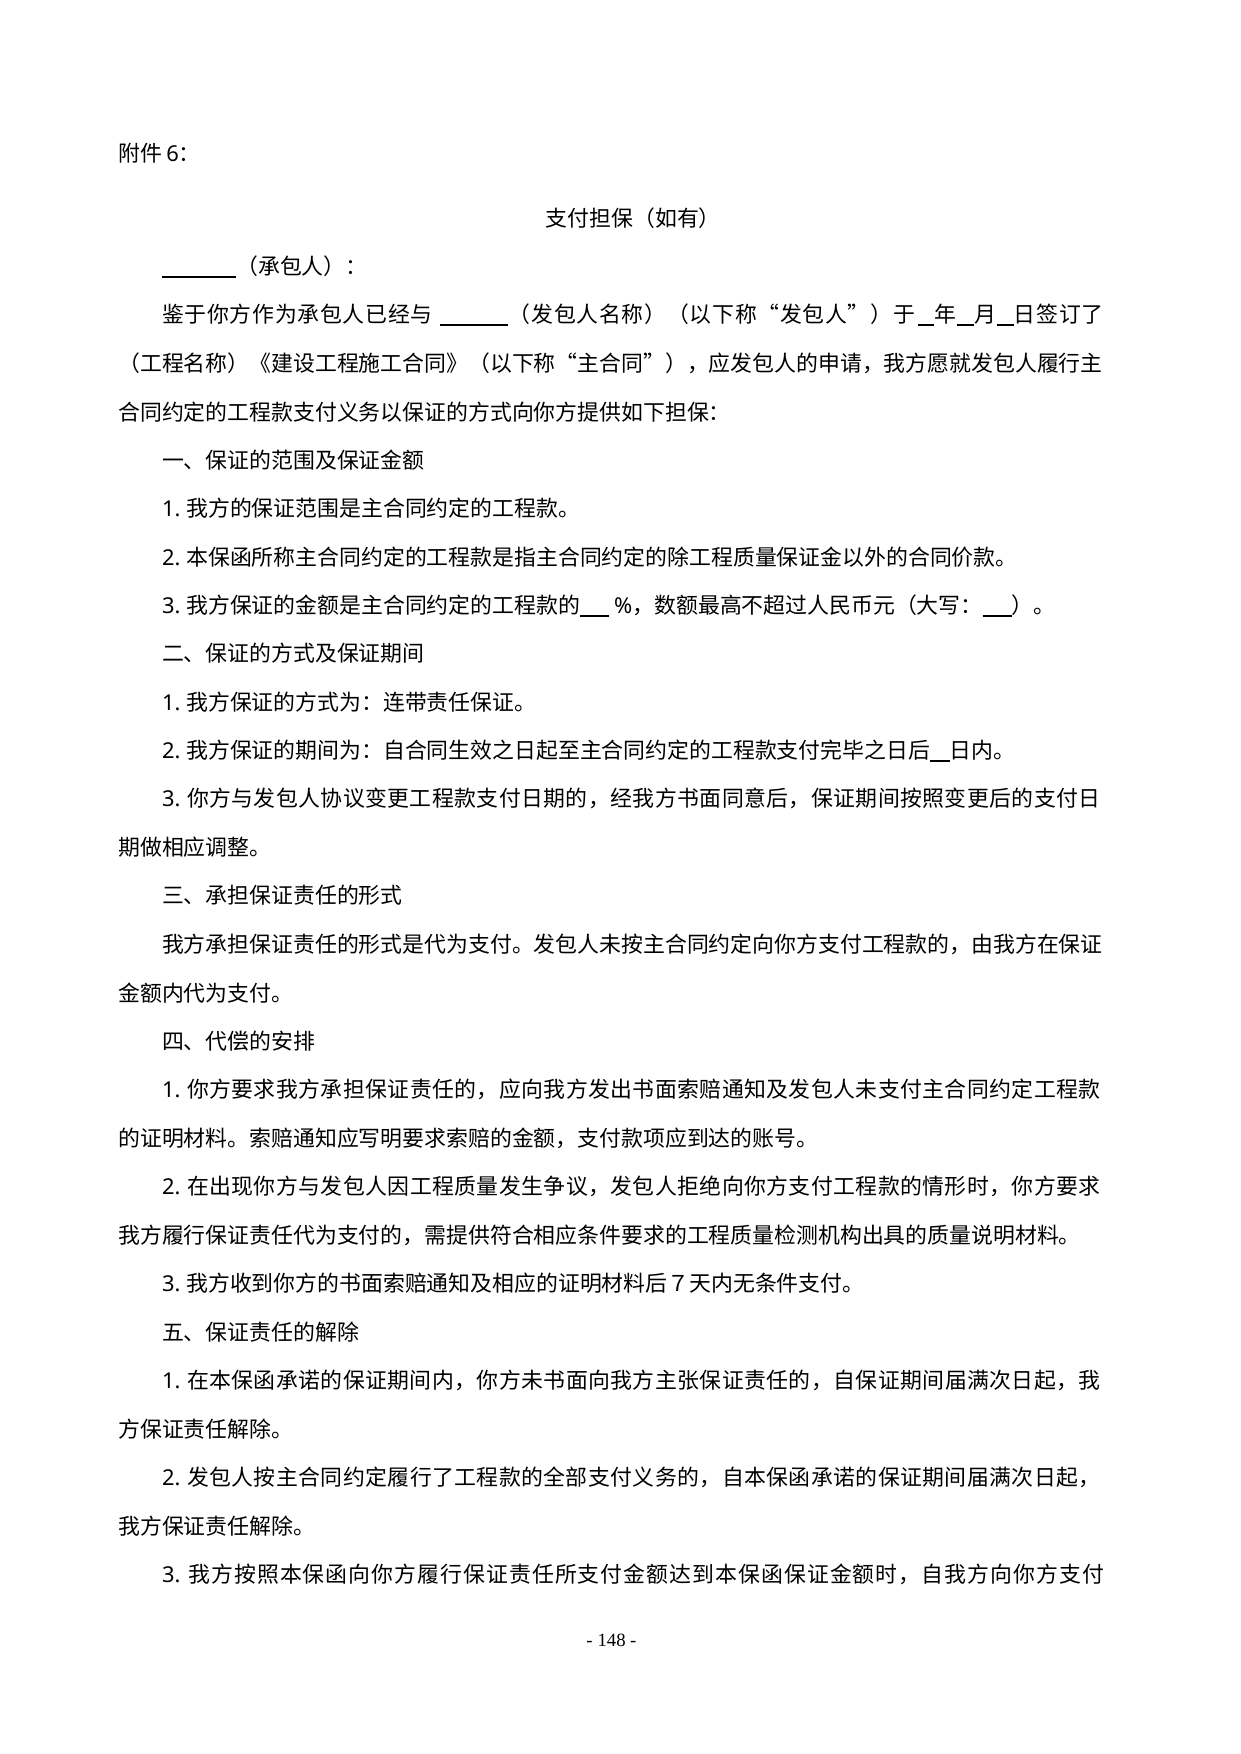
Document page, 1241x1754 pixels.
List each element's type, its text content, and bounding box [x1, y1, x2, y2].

text 1. 你方要求我方承担保证责任的，应向我方发出书面索赔通知及发包人未支付主合同约定工程款的证明材料。索赔通知应写明要求索赔的金额，支付款项应到达的账号。 [118, 1072, 1104, 1153]
text 一、保证的范围及保证金额 [118, 443, 1104, 475]
text 3. 我方按照本保函向你方履行保证责任所支付金额达到本保函保证金额时，自我方向你方支付（支付款项从我方账户划出）之日起，保证责任即解除。 [118, 1557, 1104, 1589]
text 3. 我方收到你方的书面索赔通知及相应的证明材料后７天内无条件支付。 [118, 1266, 1104, 1298]
text 2. 在出现你方与发包人因工程质量发生争议，发包人拒绝向你方支付工程款的情形时，你方要求我方履行保证责任代为支付的，需提供符合相应条件要求的工程质量检测机构出具的质量说明材料。 [118, 1169, 1104, 1250]
text 2. 本保函所称主合同约定的工程款是指主合同约定的除工程质量保证金以外的合同价款。 [118, 539, 1104, 572]
text 我方承担保证责任的形式是代为支付。发包人未按主合同约定向你方支付工程款的，由我方在保证金额内代为支付。 [118, 926, 1104, 1008]
text 1. 我方的保证范围是主合同约定的工程款。 [118, 491, 1104, 523]
text 二、保证的方式及保证期间 [118, 636, 1104, 668]
text 三、承担保证责任的形式 [118, 878, 1104, 911]
text 附件6： [118, 136, 1104, 168]
text 3. 你方与发包人协议变更工程款支付日期的，经我方书面同意后，保证期间按照变更后的支付日期做相应调整。 [118, 781, 1104, 862]
text 2. 我方保证的期间为：自合同生效之日起至主合同约定的工程款支付完毕之日后 日内。 [118, 733, 1104, 765]
text 四、代偿的安排 [118, 1023, 1104, 1056]
text 鉴于你方作为承包人已经与 （发包人名称）（以下称“发包人”）于 年 月 日签订了 （工程名称）《建设工程施工合同》（以下称“主合同”），应发包人的申请，我方愿就发包人履行主合同约定的工程款支付义务以保证的方式向你方提供如下担保： [118, 297, 1104, 427]
text 1. 在本保函承诺的保证期间内，你方未书面向我方主张保证责任的，自保证期间届满次日起，我方保证责任解除。 [118, 1363, 1104, 1444]
text 3. 我方保证的金额是主合同约定的工程款的 %，数额最高不超过人民币元（大写： ）。 [118, 588, 1104, 620]
text 五、保证责任的解除 [118, 1314, 1104, 1347]
text （承包人）： [118, 248, 1104, 281]
text 2. 发包人按主合同约定履行了工程款的全部支付义务的，自本保函承诺的保证期间届满次日起，我方保证责任解除。 [118, 1460, 1104, 1541]
text 支付担保（如有） [118, 200, 1104, 233]
text 1. 我方保证的方式为：连带责任保证。 [118, 684, 1104, 717]
